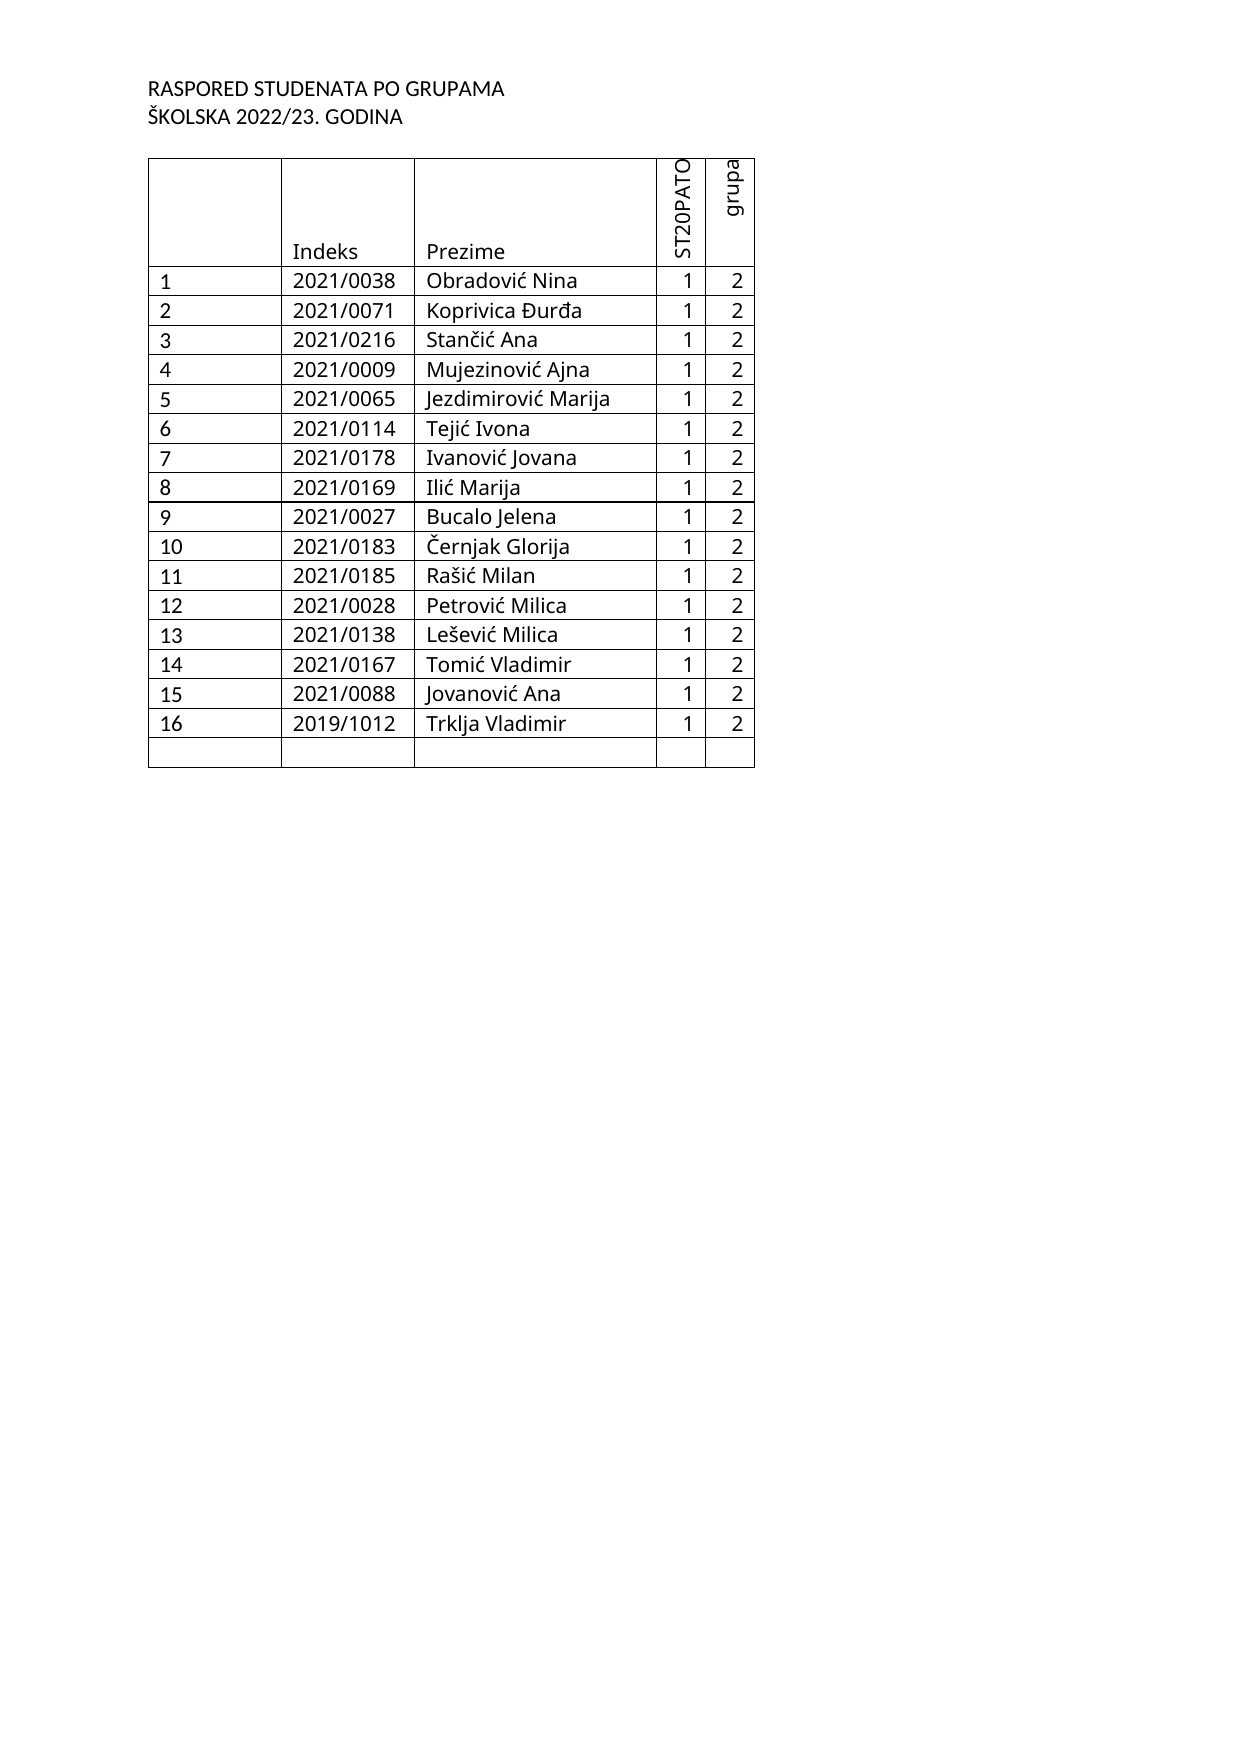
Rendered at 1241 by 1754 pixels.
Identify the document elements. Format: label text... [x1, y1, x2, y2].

table_cell 2021/0183 [282, 532, 414, 560]
table_cell 1 [657, 385, 705, 413]
table_cell 6 [149, 414, 281, 442]
table_cell 1 [657, 679, 705, 708]
table_cell 1 [657, 296, 705, 324]
table_cell 1 [657, 267, 705, 295]
table_cell 2 [706, 473, 754, 501]
table_cell [706, 738, 754, 767]
table_cell 2 [706, 503, 754, 531]
table_cell 2021/0114 [282, 414, 414, 442]
table_cell 5 [149, 385, 281, 413]
table_cell 3 [149, 326, 281, 354]
table_header [149, 159, 281, 266]
table_cell 2 [706, 414, 754, 442]
table_cell 2021/0038 [282, 267, 414, 295]
table_cell Stančić Ana [415, 326, 656, 354]
table_cell 2021/0065 [282, 385, 414, 413]
table_cell Petrović Milica [415, 591, 656, 619]
table_cell 15 [149, 679, 281, 708]
table_cell 2021/0185 [282, 561, 414, 590]
table_cell Rašić Milan [415, 561, 656, 590]
table_cell 2 [706, 709, 754, 737]
table_cell 2021/0169 [282, 473, 414, 501]
table_cell [415, 738, 656, 767]
table_cell Lešević Milica [415, 620, 656, 649]
table_cell [657, 738, 705, 767]
table_cell 2 [706, 444, 754, 472]
table_cell 1 [657, 473, 705, 501]
table_cell 1 [657, 532, 705, 560]
table_cell 1 [657, 414, 705, 442]
table_cell 2019/1012 [282, 709, 414, 737]
table_cell [149, 738, 281, 767]
table_cell 2021/0138 [282, 620, 414, 649]
table_cell Koprivica Đurđa [415, 296, 656, 324]
table_cell 2 [706, 650, 754, 678]
table_cell Mujezinović Ajna [415, 355, 656, 383]
table_cell Ilić Marija [415, 473, 656, 501]
table_cell [282, 738, 414, 767]
table_cell Tomić Vladimir [415, 650, 656, 678]
table_header ST20PATO [657, 159, 705, 266]
table_cell 2 [706, 385, 754, 413]
table_cell 1 [657, 355, 705, 383]
table_cell 7 [149, 444, 281, 472]
table_cell Černjak Glorija [415, 532, 656, 560]
table_cell 2 [706, 296, 754, 324]
table_cell 9 [149, 503, 281, 531]
table_cell Obradović Nina [415, 267, 656, 295]
table_cell 2021/0071 [282, 296, 414, 324]
table_cell 4 [149, 355, 281, 383]
table_cell 2 [706, 326, 754, 354]
table_cell 16 [149, 709, 281, 737]
table_cell 2 [149, 296, 281, 324]
table_cell 2021/0167 [282, 650, 414, 678]
table_cell 1 [657, 444, 705, 472]
table_cell 1 [657, 326, 705, 354]
table_cell Jezdimirović Marija [415, 385, 656, 413]
table_header grupa [706, 159, 754, 266]
table_cell 1 [657, 591, 705, 619]
table_cell 2021/0009 [282, 355, 414, 383]
table_cell 13 [149, 620, 281, 649]
table_cell 2021/0216 [282, 326, 414, 354]
table_cell Jovanović Ana [415, 679, 656, 708]
table_cell 12 [149, 591, 281, 619]
table_cell 11 [149, 561, 281, 590]
table_cell 2021/0088 [282, 679, 414, 708]
table_cell 2 [706, 561, 754, 590]
table_cell 1 [657, 503, 705, 531]
table_header Prezime [415, 159, 656, 266]
table_cell 1 [149, 267, 281, 295]
table_cell 8 [149, 473, 281, 501]
table_cell Bucalo Jelena [415, 503, 656, 531]
table_cell Ivanović Jovana [415, 444, 656, 472]
table_cell 14 [149, 650, 281, 678]
table_cell 10 [149, 532, 281, 560]
table_cell 2 [706, 679, 754, 708]
table_header Indeks [282, 159, 414, 266]
table_cell Tejić Ivona [415, 414, 656, 442]
table_cell 2021/0028 [282, 591, 414, 619]
table_cell 1 [657, 561, 705, 590]
table_cell Trklja Vladimir [415, 709, 656, 737]
table_cell 2 [706, 591, 754, 619]
table_cell 2 [706, 355, 754, 383]
table_cell 2021/0178 [282, 444, 414, 472]
table_cell 2 [706, 620, 754, 649]
table_cell 1 [657, 620, 705, 649]
table_cell 2 [706, 267, 754, 295]
table_cell 2021/0027 [282, 503, 414, 531]
table_cell 2 [706, 532, 754, 560]
table_cell 1 [657, 650, 705, 678]
table_cell 1 [657, 709, 705, 737]
